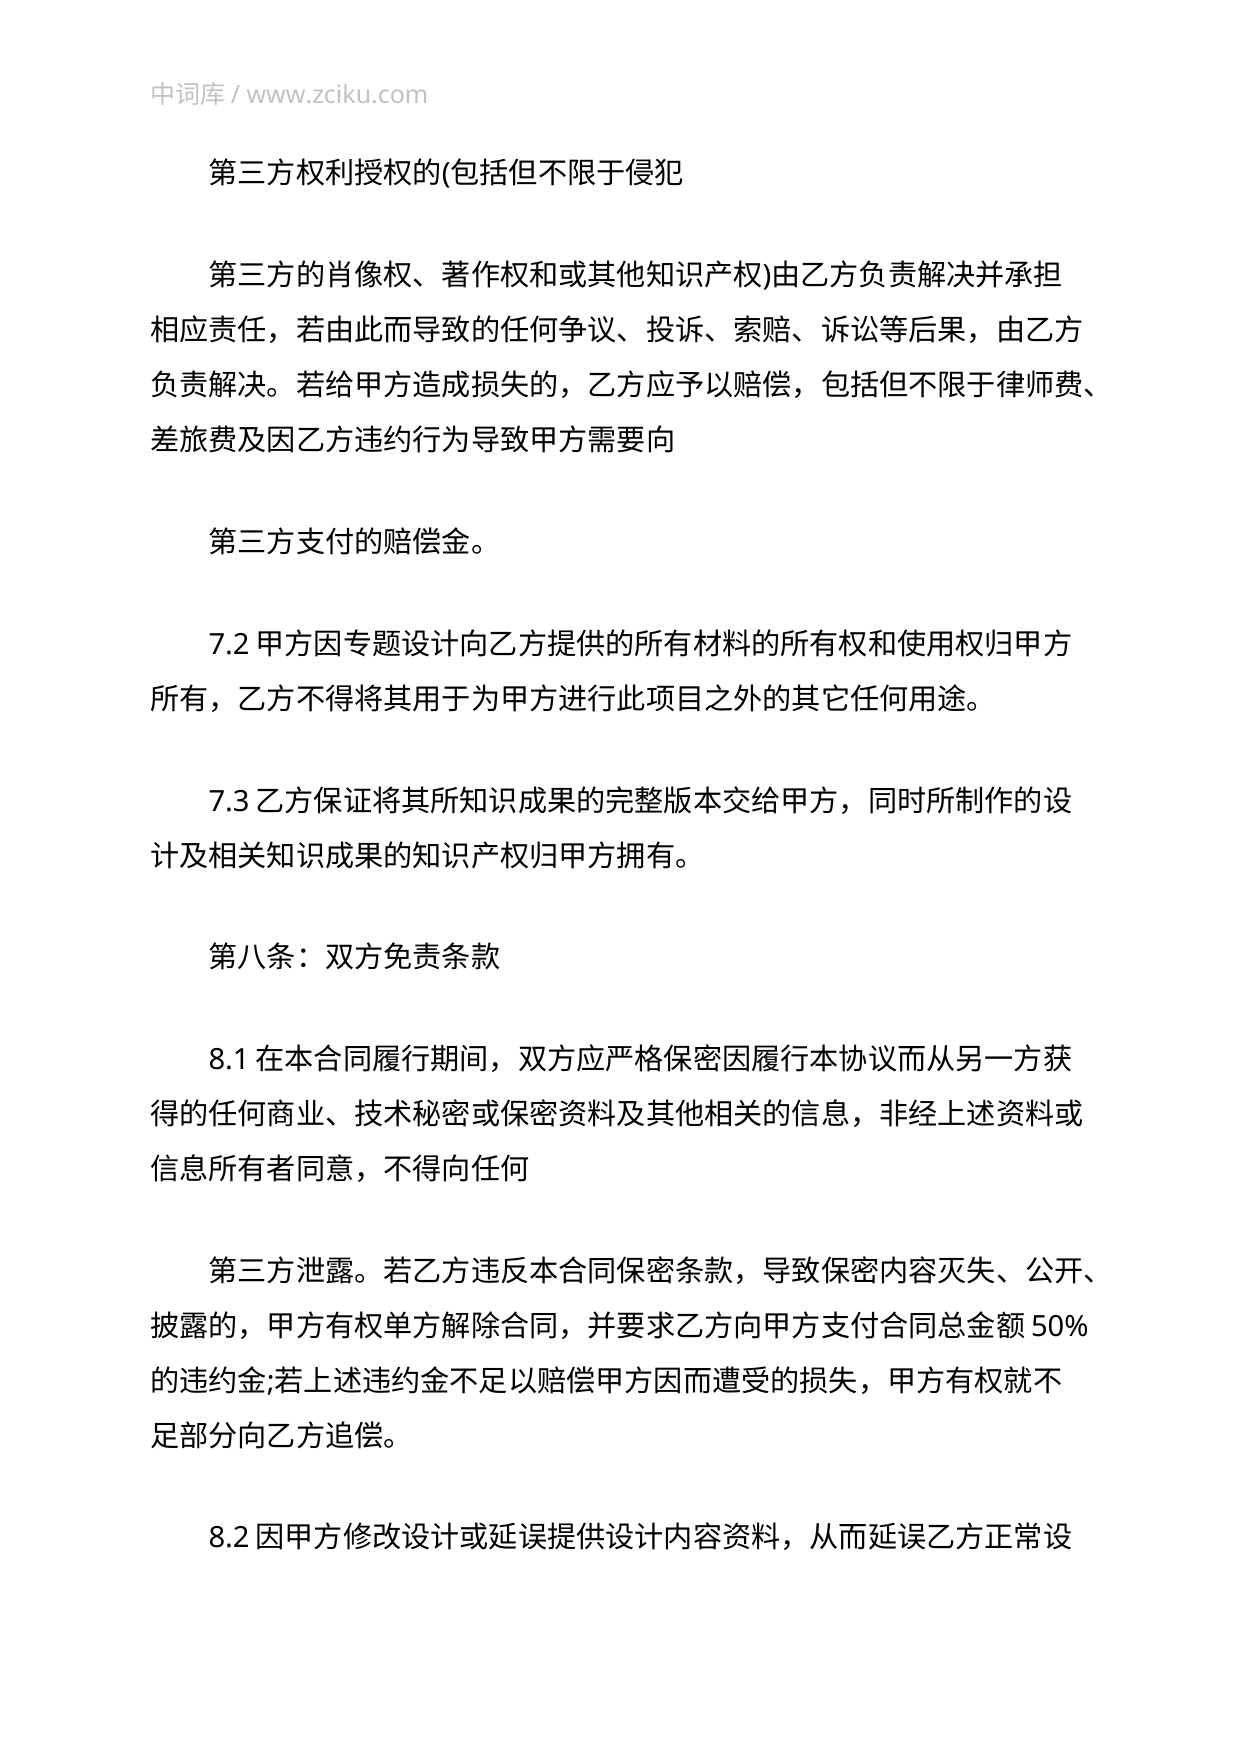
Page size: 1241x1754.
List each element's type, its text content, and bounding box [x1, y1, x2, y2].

text 第三方泄露。若乙方违反本合同保密条款，导致保密内容灭失、公开、披露的，甲方有权单方解除合同，并要求乙方向甲方支付合同总金额50%的违约金;若上述违约金不足以赔偿甲方因而遭受的损失，甲方有权就不足部分向乙方追偿。 [150, 1247, 1090, 1454]
text 第三方权利授权的(包括但不限于侵犯 [150, 150, 1090, 192]
text 8.1在本合同履行期间，双方应严格保密因履行本协议而从另一方获得的任何商业、技术秘密或保密资料及其他相关的信息，非经上述资料或信息所有者同意，不得向任何 [150, 1036, 1090, 1188]
text 第三方的肖像权、著作权和或其他知识产权)由乙方负责解决并承担相应责任，若由此而导致的任何争议、投诉、索赔、诉讼等后果，由乙方负责解决。若给甲方造成损失的，乙方应予以赔偿，包括但不限于律师费、差旅费及因乙方违约行为导致甲方需要向 [150, 252, 1090, 459]
text 7.2甲方因专题设计向乙方提供的所有材料的所有权和使用权归甲方所有，乙方不得将其用于为甲方进行此项目之外的其它任何用途。 [150, 620, 1090, 718]
text 第八条：双方免责条款 [150, 934, 1090, 976]
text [150, 1514, 1090, 1556]
text 7.3乙方保证将其所知识成果的完整版本交给甲方，同时所制作的设计及相关知识成果的知识产权归甲方拥有。 [150, 777, 1090, 874]
text 第三方支付的赔偿金。 [150, 518, 1090, 561]
